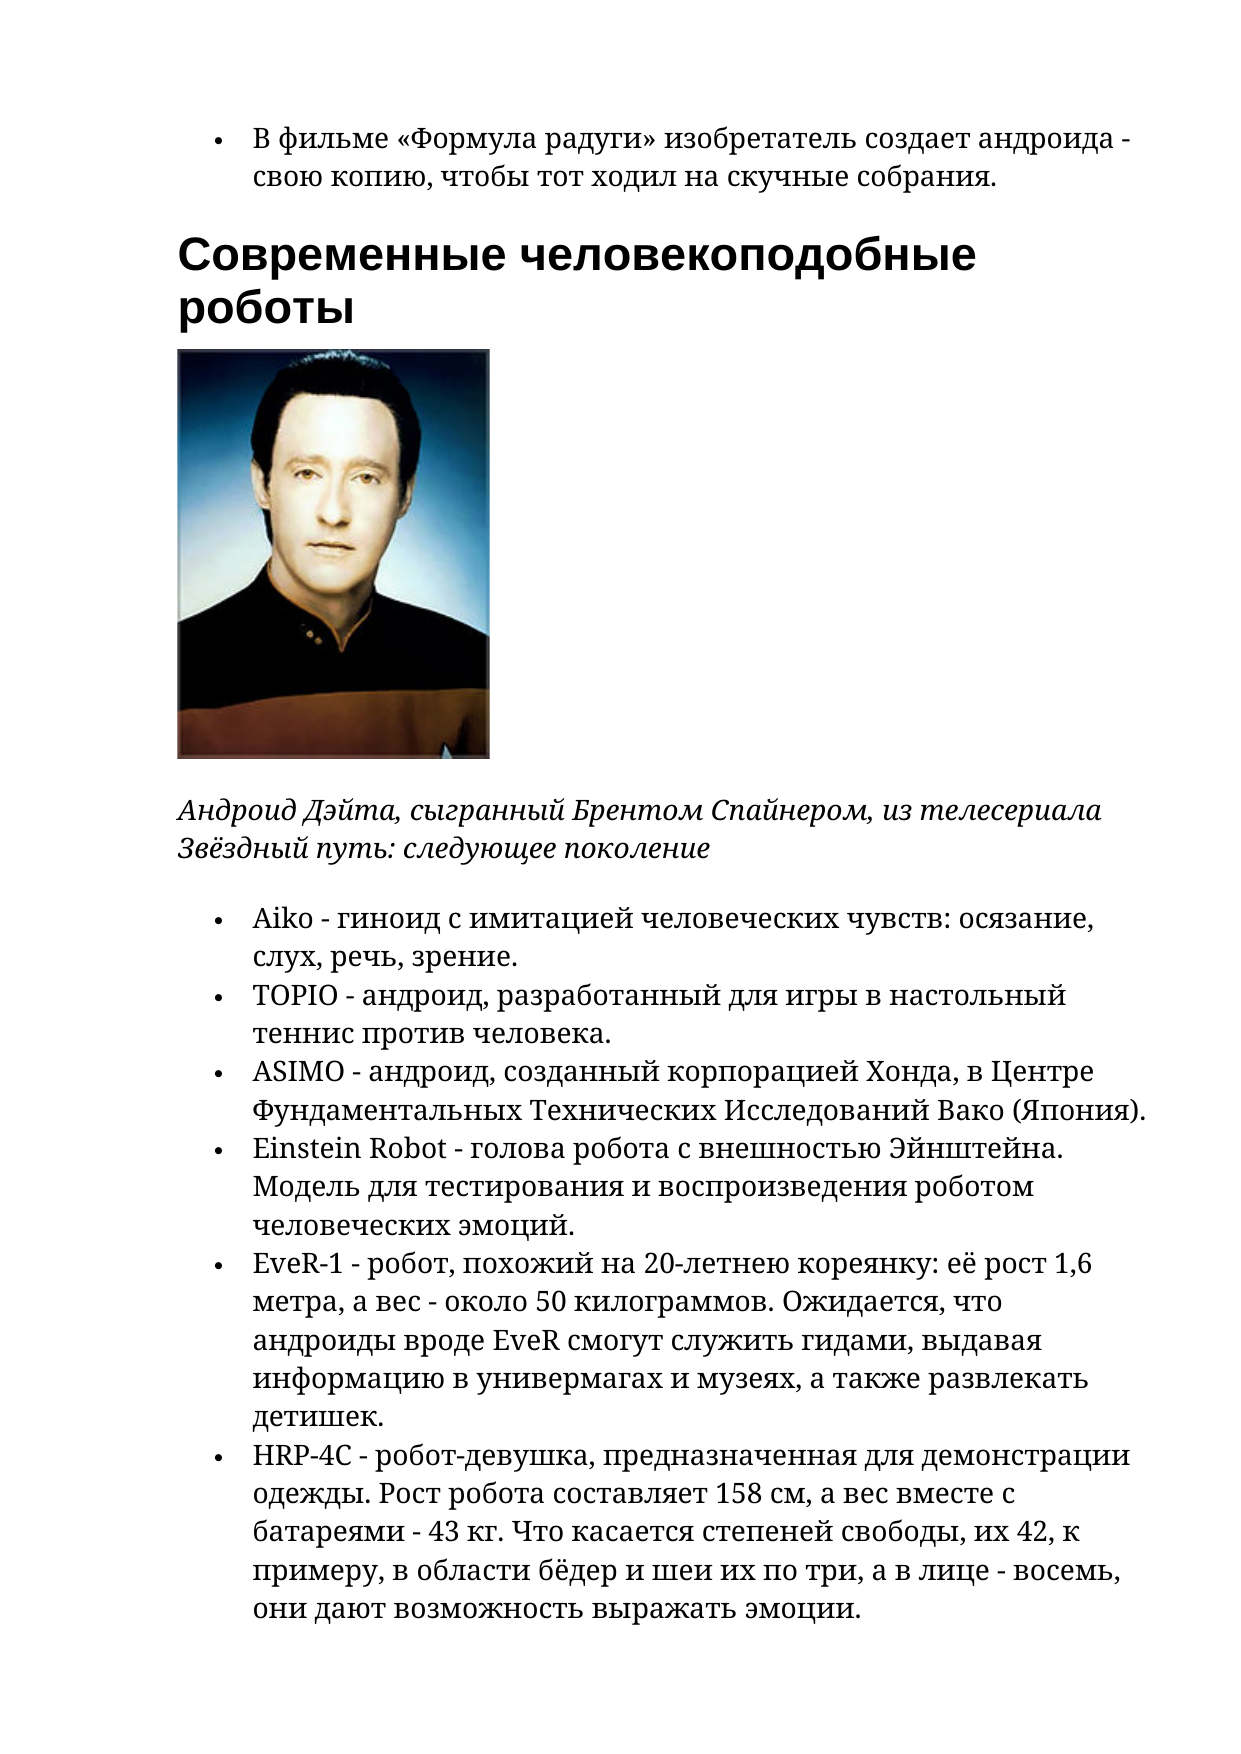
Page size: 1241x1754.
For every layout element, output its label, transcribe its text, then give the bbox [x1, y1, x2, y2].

list Aiko - гиноид с имитацией человеческих чувств: осязание, слух, речь, зрение. [215, 898, 1152, 975]
text Андроид Дэйта, сыгранный Брентом Спайнером, из телесериала Звёздный путь: следующее поколение [177, 790, 1152, 867]
picture [177, 349, 490, 759]
list EveR-1 - робот, похожий на 20-летнею кореянку: её рост 1,6 метра, а вес - около 50 килограммов. Ожидается, что андроиды вроде EveR смогут служить гидами, выдавая информацию в универмагах и музеях, а также развлекать детишек. [215, 1243, 1152, 1435]
text Современные человекоподобные роботы [177, 226, 1152, 334]
list ASIMO - андроид, созданный корпорацией Хонда, в Центре Фундаментальных Технических Исследований Вако (Япония). [215, 1051, 1152, 1128]
list HRP-4C - робот-девушка, предназначенная для демонстрации одежды. Рост робота составляет 158 см, а вес вместе с батареями - 43 кг. Что касается степеней свободы, их 42, к примеру, в области бёдер и шеи их по три, а в лице - восемь, они дают возможность выражать эмоции. [215, 1435, 1152, 1626]
list TOPIO - андроид, разработанный для игры в настольный теннис против человека. [215, 975, 1152, 1051]
list Einstein Robot - голова робота с внешностью Эйнштейна. Модель для тестирования и воспроизведения роботом человеческих эмоций. [215, 1128, 1152, 1243]
list В фильме «Формула радуги» изобретатель создает андроида - свою копию, чтобы тот ходил на скучные собрания. [215, 118, 1152, 195]
